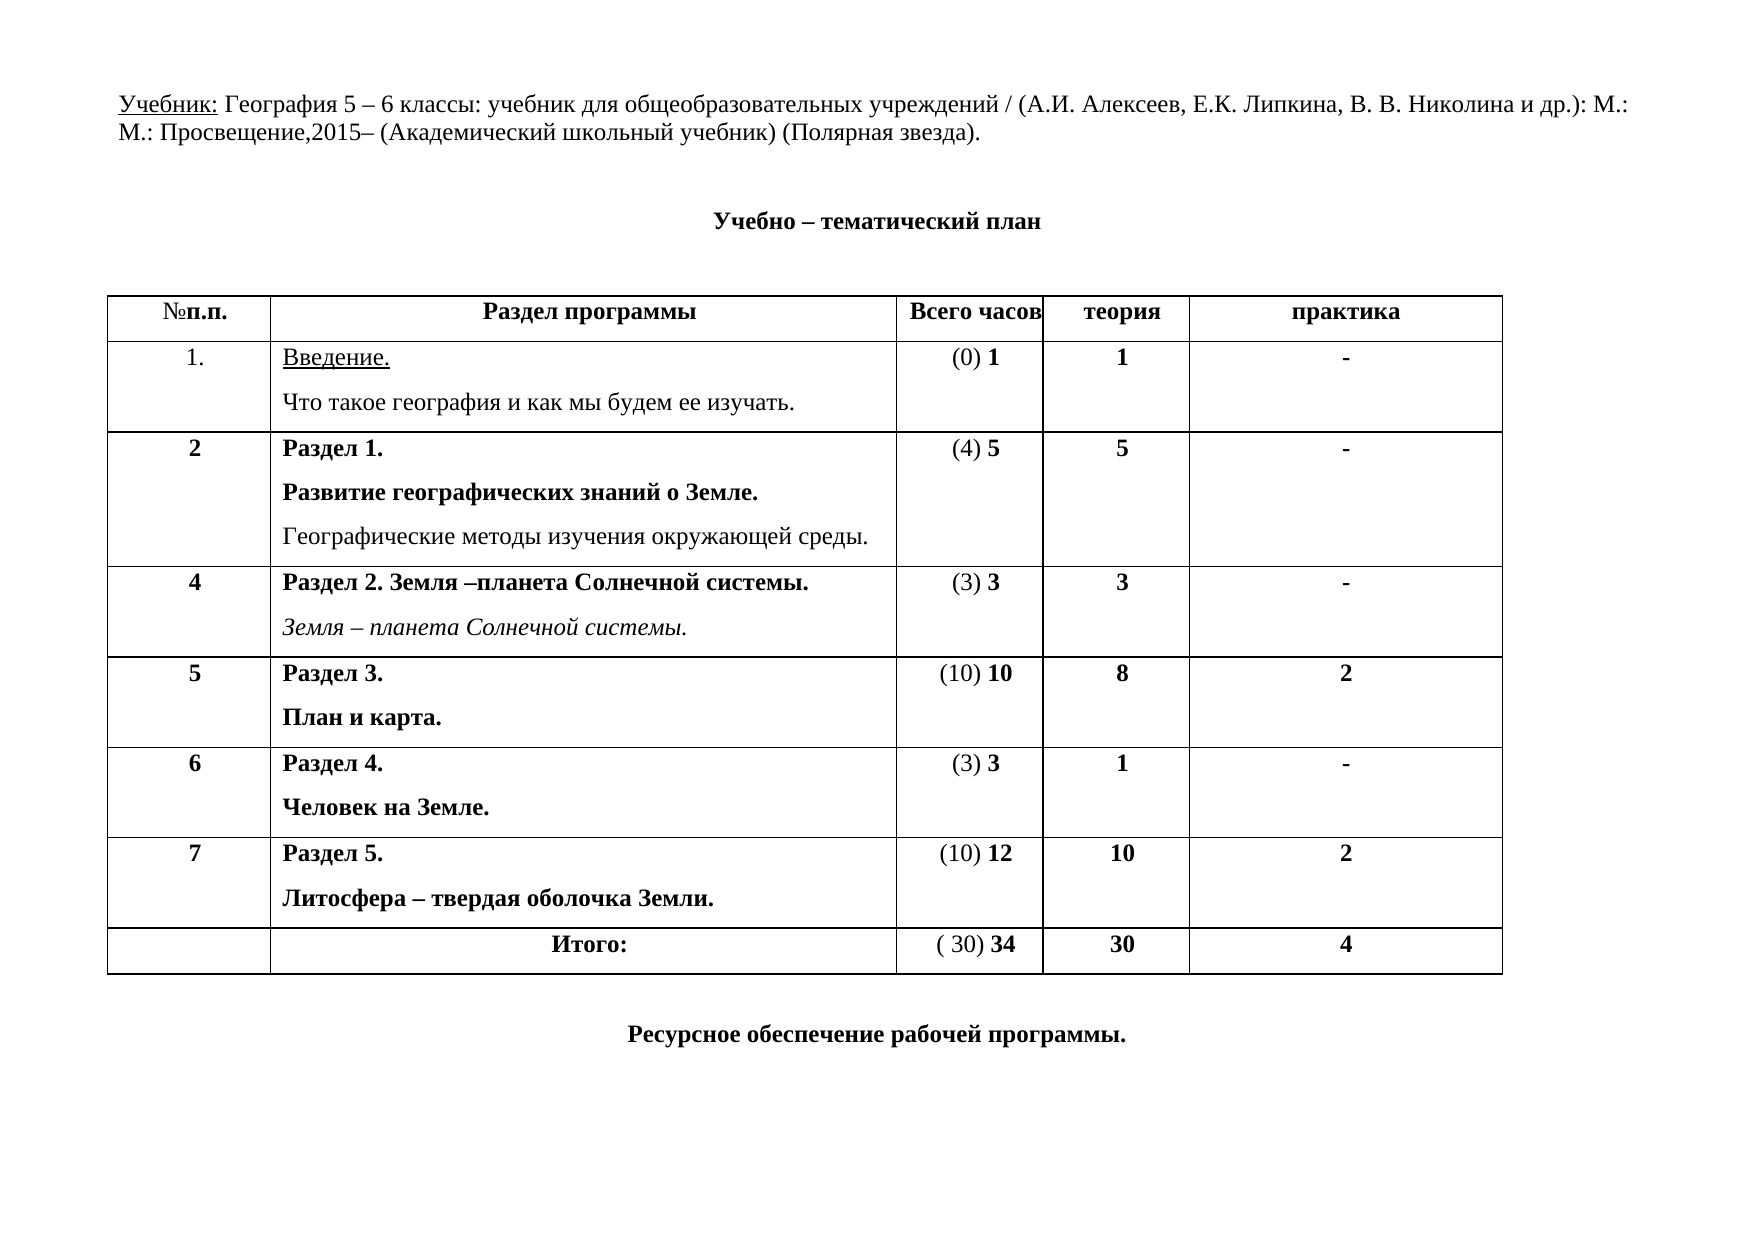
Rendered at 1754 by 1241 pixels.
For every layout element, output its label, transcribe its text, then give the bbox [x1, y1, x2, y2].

table_header №п.п. [108, 297, 270, 341]
table_cell 6 [108, 748, 270, 837]
table_cell (3) 3 [897, 567, 1042, 656]
table_header теория [1044, 297, 1189, 341]
table_cell 7 [108, 838, 270, 927]
table_header Всего часов [897, 297, 1042, 341]
table_cell Раздел 2. Земля –планета Солнечной системы. Земля – планета Солнечной системы. [271, 567, 896, 656]
table_cell 30 [1044, 929, 1189, 973]
table_header Раздел программы [271, 297, 896, 341]
table_cell Введение. Что такое география и как мы будем ее изучать. [271, 342, 896, 431]
text Учебно – тематический план [118, 206, 1636, 235]
table_cell 3 [1044, 567, 1189, 656]
table_cell 5 [1044, 433, 1189, 566]
table_cell [108, 929, 270, 973]
table_cell (3) 3 [897, 748, 1042, 837]
text Учебник: География 5 – 6 классы: учебник для общеобразовательных учреждений / (А.И. Алексеев, Е.К. Липкина, В. В. Николина и др.): М.: М.: Просвещение,2015– (Академический школьный учебник) (Полярная звезда). [118, 89, 1636, 146]
table_cell Итого: [271, 929, 896, 973]
table_cell 2 [1190, 838, 1502, 927]
table_cell (4) 5 [897, 433, 1042, 566]
table_cell Раздел 3. План и карта. [271, 658, 896, 746]
table_cell 10 [1044, 838, 1189, 927]
table_cell (0) 1 [897, 342, 1042, 431]
table_cell 2 [1190, 658, 1502, 746]
table_header практика [1190, 297, 1502, 341]
table_cell 2 [108, 433, 270, 566]
table_cell 1 [1044, 748, 1189, 837]
table_cell - [1190, 433, 1502, 566]
table_cell - [1190, 748, 1502, 837]
text Ресурсное обеспечение рабочей программы. [118, 1019, 1636, 1048]
table_cell ( 30) 34 [897, 929, 1042, 973]
table_cell 1. [108, 342, 270, 431]
table_cell 5 [108, 658, 270, 746]
table_cell (10) 10 [897, 658, 1042, 746]
table_cell - [1190, 342, 1502, 431]
table_cell 1 [1044, 342, 1189, 431]
table_cell 4 [108, 567, 270, 656]
table_cell Раздел 4. Человек на Земле. [271, 748, 896, 837]
table_cell Раздел 5. Литосфера – твердая оболочка Земли. [271, 838, 896, 927]
table_cell 4 [1190, 929, 1502, 973]
table_cell - [1190, 567, 1502, 656]
table_cell Раздел 1. Развитие географических знаний о Земле. Географические методы изучения окружающей среды. [271, 433, 896, 566]
table_cell 8 [1044, 658, 1189, 746]
table_cell (10) 12 [897, 838, 1042, 927]
